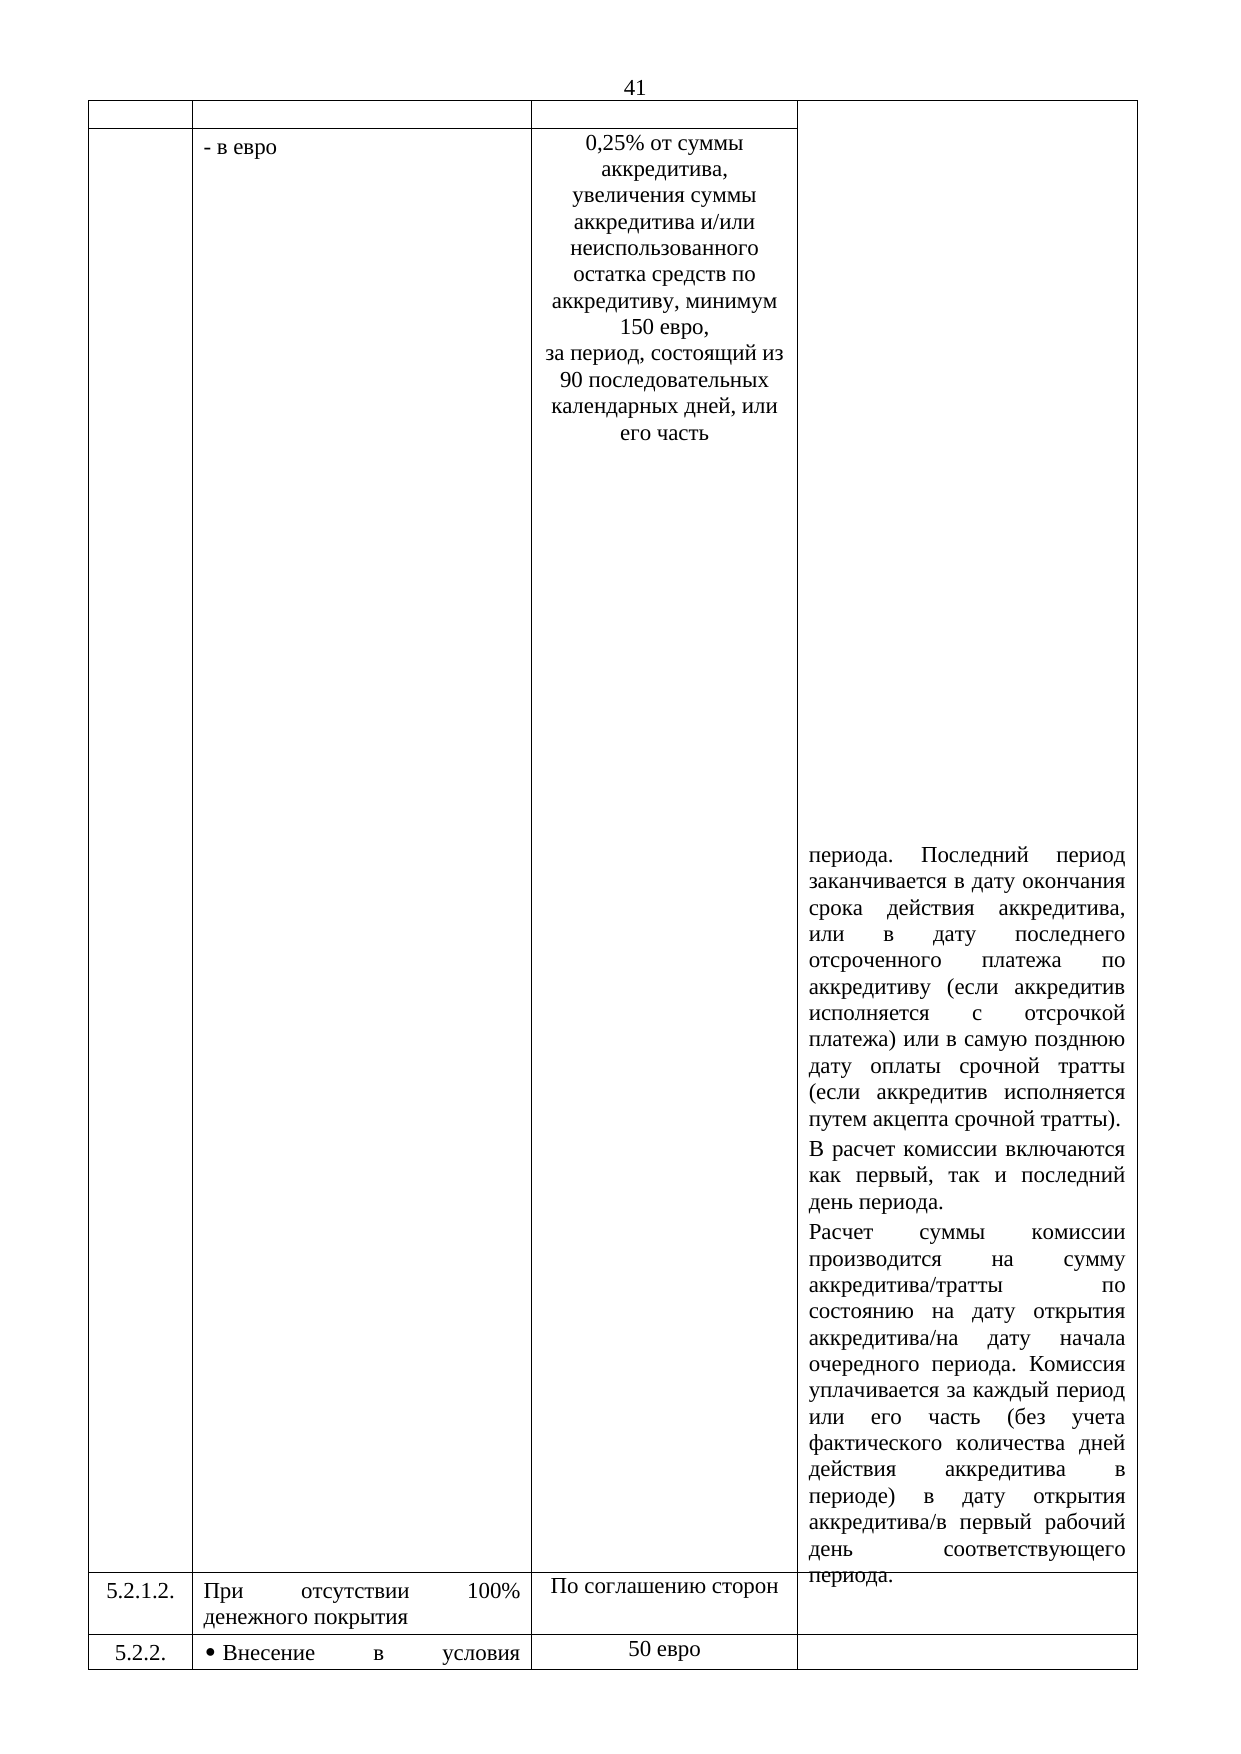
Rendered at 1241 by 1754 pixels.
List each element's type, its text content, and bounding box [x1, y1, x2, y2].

table_cell 0,25% от суммы аккредитива, увеличения суммы аккредитива и/или неиспользованного остатка средств по аккредитиву, минимум 150 евро, за период, состоящий из 90 последовательных календарных дней, или его часть [532, 129, 797, 1572]
table_cell 5.2.1.2. [89, 1573, 192, 1634]
table_cell - в евро [193, 129, 531, 1572]
table_cell При отсутствии 100% денежного покрытия [193, 1573, 531, 1634]
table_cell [193, 101, 531, 128]
table_cell [798, 1573, 1137, 1634]
table_cell [798, 1635, 1137, 1669]
table_cell По соглашению сторон [532, 1573, 797, 1634]
table_cell [89, 129, 192, 1572]
table_cell 5.2.2. [89, 1635, 192, 1669]
table_cell [89, 101, 192, 128]
table_cell 50 евро [532, 1635, 797, 1669]
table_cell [532, 101, 797, 128]
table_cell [193, 1635, 531, 1669]
